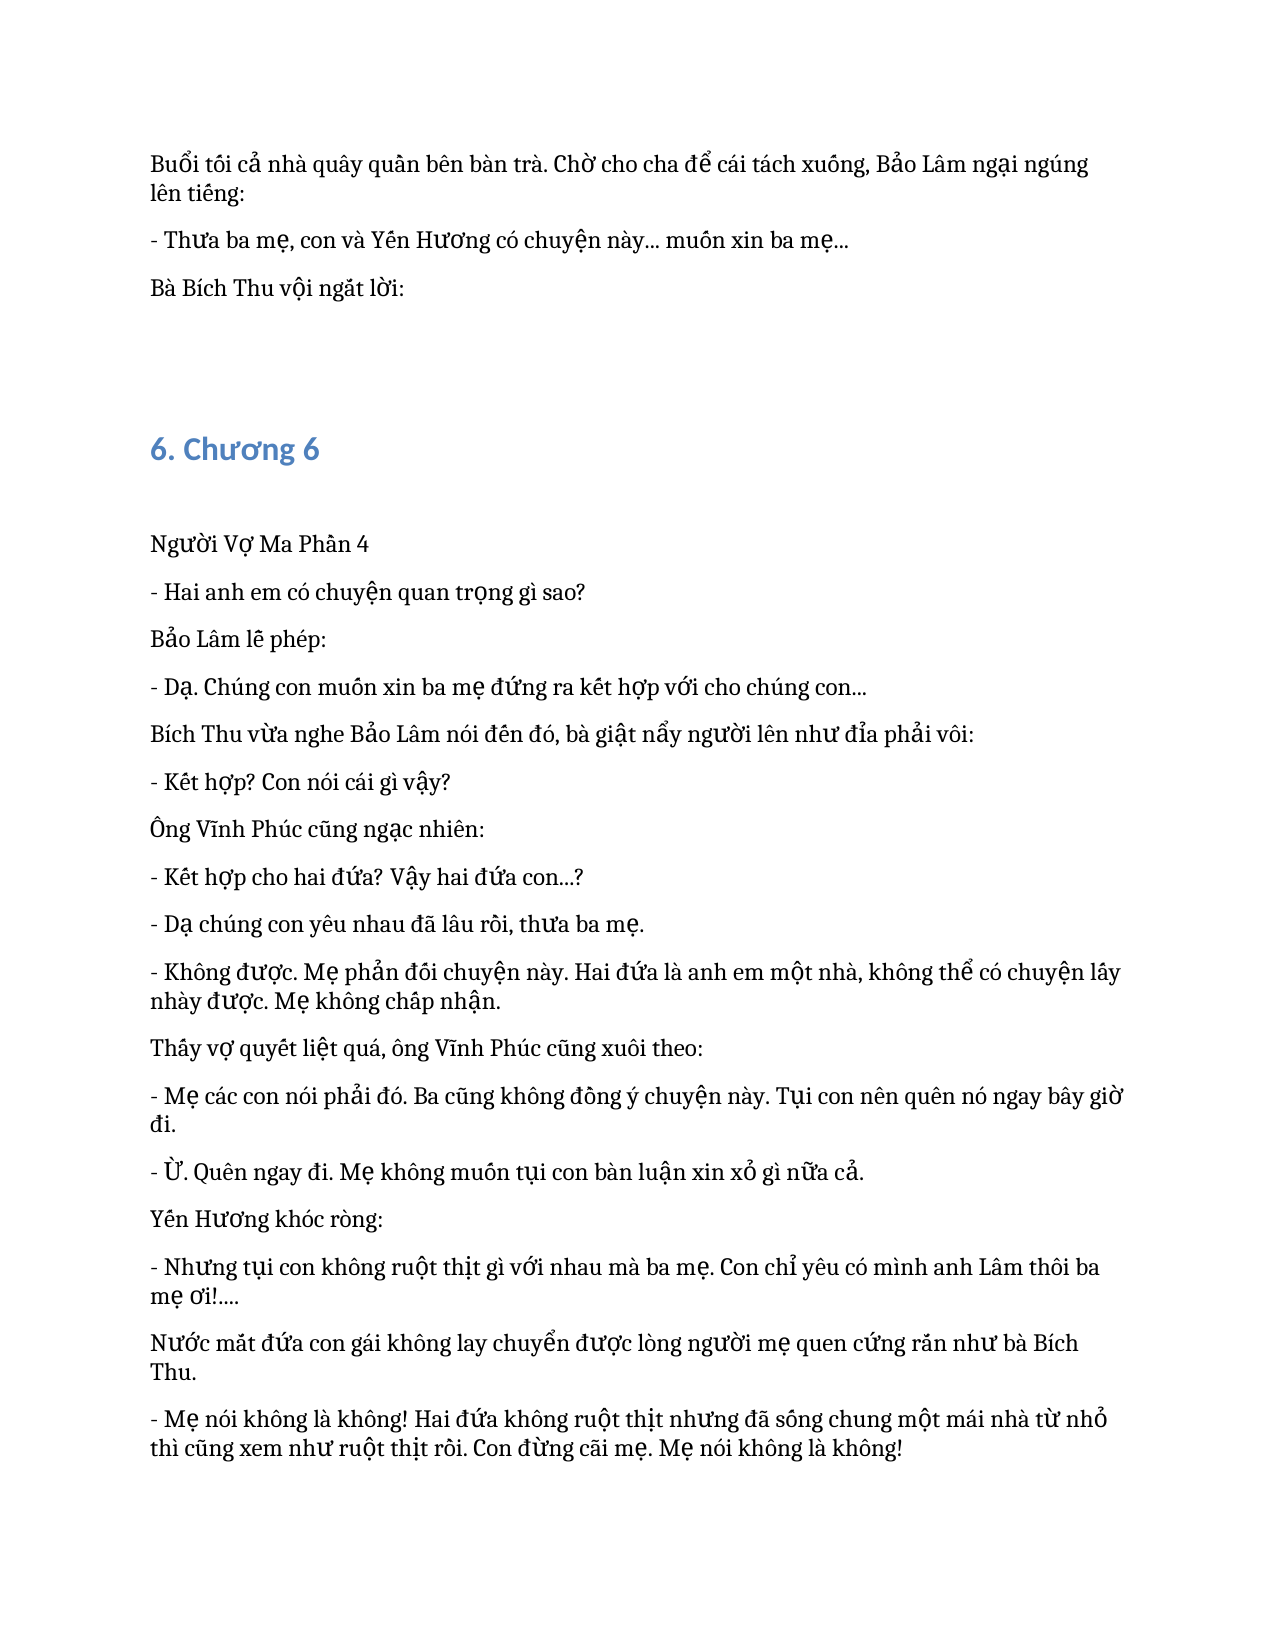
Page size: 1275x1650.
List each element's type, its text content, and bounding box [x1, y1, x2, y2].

text Yến Hương khóc ròng: [150, 1205, 1125, 1234]
text - Kết hợp? Con nói cái gì vậy? [150, 768, 1125, 797]
text Bích Thu vừa nghe Bảo Lâm nói đến đó, bà giật nẩy người lên như đỉa phải vôi: [150, 720, 1125, 749]
text - Không được. Mẹ phản đối chuyện này. Hai đứa là anh em một nhà, không thể có chuyện lấy nhày được. Mẹ không chấp nhận. [150, 958, 1125, 1015]
text - Kết hợp cho hai đứa? Vậy hai đứa con...? [150, 863, 1125, 892]
text - Mẹ các con nói phải đó. Ba cũng không đồng ý chuyện này. Tụi con nên quên nó ngay bây giờ đi. [150, 1082, 1125, 1139]
text - Ừ. Quên ngay đi. Mẹ không muốn tụi con bàn luận xin xỏ gì nữa cả. [150, 1158, 1125, 1187]
text - Dạ chúng con yêu nhau đã lâu rồi, thưa ba mẹ. [150, 910, 1125, 939]
text - Nhưng tụi con không ruột thịt gì với nhau mà ba mẹ. Con chỉ yêu có mình anh Lâm thôi ba mẹ ơi!.... [150, 1253, 1125, 1310]
text Thấy vợ quyết liệt quá, ông Vĩnh Phúc cũng xuôi theo: [150, 1034, 1125, 1063]
text - Thưa ba mẹ, con và Yến Hương có chuyện này... muốn xin ba mẹ... [150, 226, 1125, 255]
text Bà Bích Thu vội ngắt lời: [150, 274, 1125, 302]
text - Dạ. Chúng con muốn xin ba mẹ đứng ra kết hợp với cho chúng con... [150, 673, 1125, 702]
subtitle 6. Chương 6 [150, 428, 1125, 469]
text - Hai anh em có chuyện quan trọng gì sao? [150, 578, 1125, 607]
text Buổi tối cả nhà quây quần bên bàn trà. Chờ cho cha để cái tách xuống, Bảo Lâm ngại ngúng lên tiếng: [150, 150, 1125, 207]
text Ông Vĩnh Phúc cũng ngạc nhiên: [150, 815, 1125, 844]
text Bảo Lâm lễ phép: [150, 625, 1125, 654]
text Nước mắt đứa con gái không lay chuyển được lòng người mẹ quen cứng rắn như bà Bích Thu. [150, 1329, 1125, 1387]
text Người Vợ Ma Phần 4 [150, 473, 1125, 559]
text - Mẹ nói không là không! Hai đứa không ruột thịt nhưng đã sống chung một mái nhà từ nhỏ thì cũng xem như ruột thịt rồi. Con đừng cãi mẹ. Mẹ nói không là không! [150, 1405, 1125, 1463]
